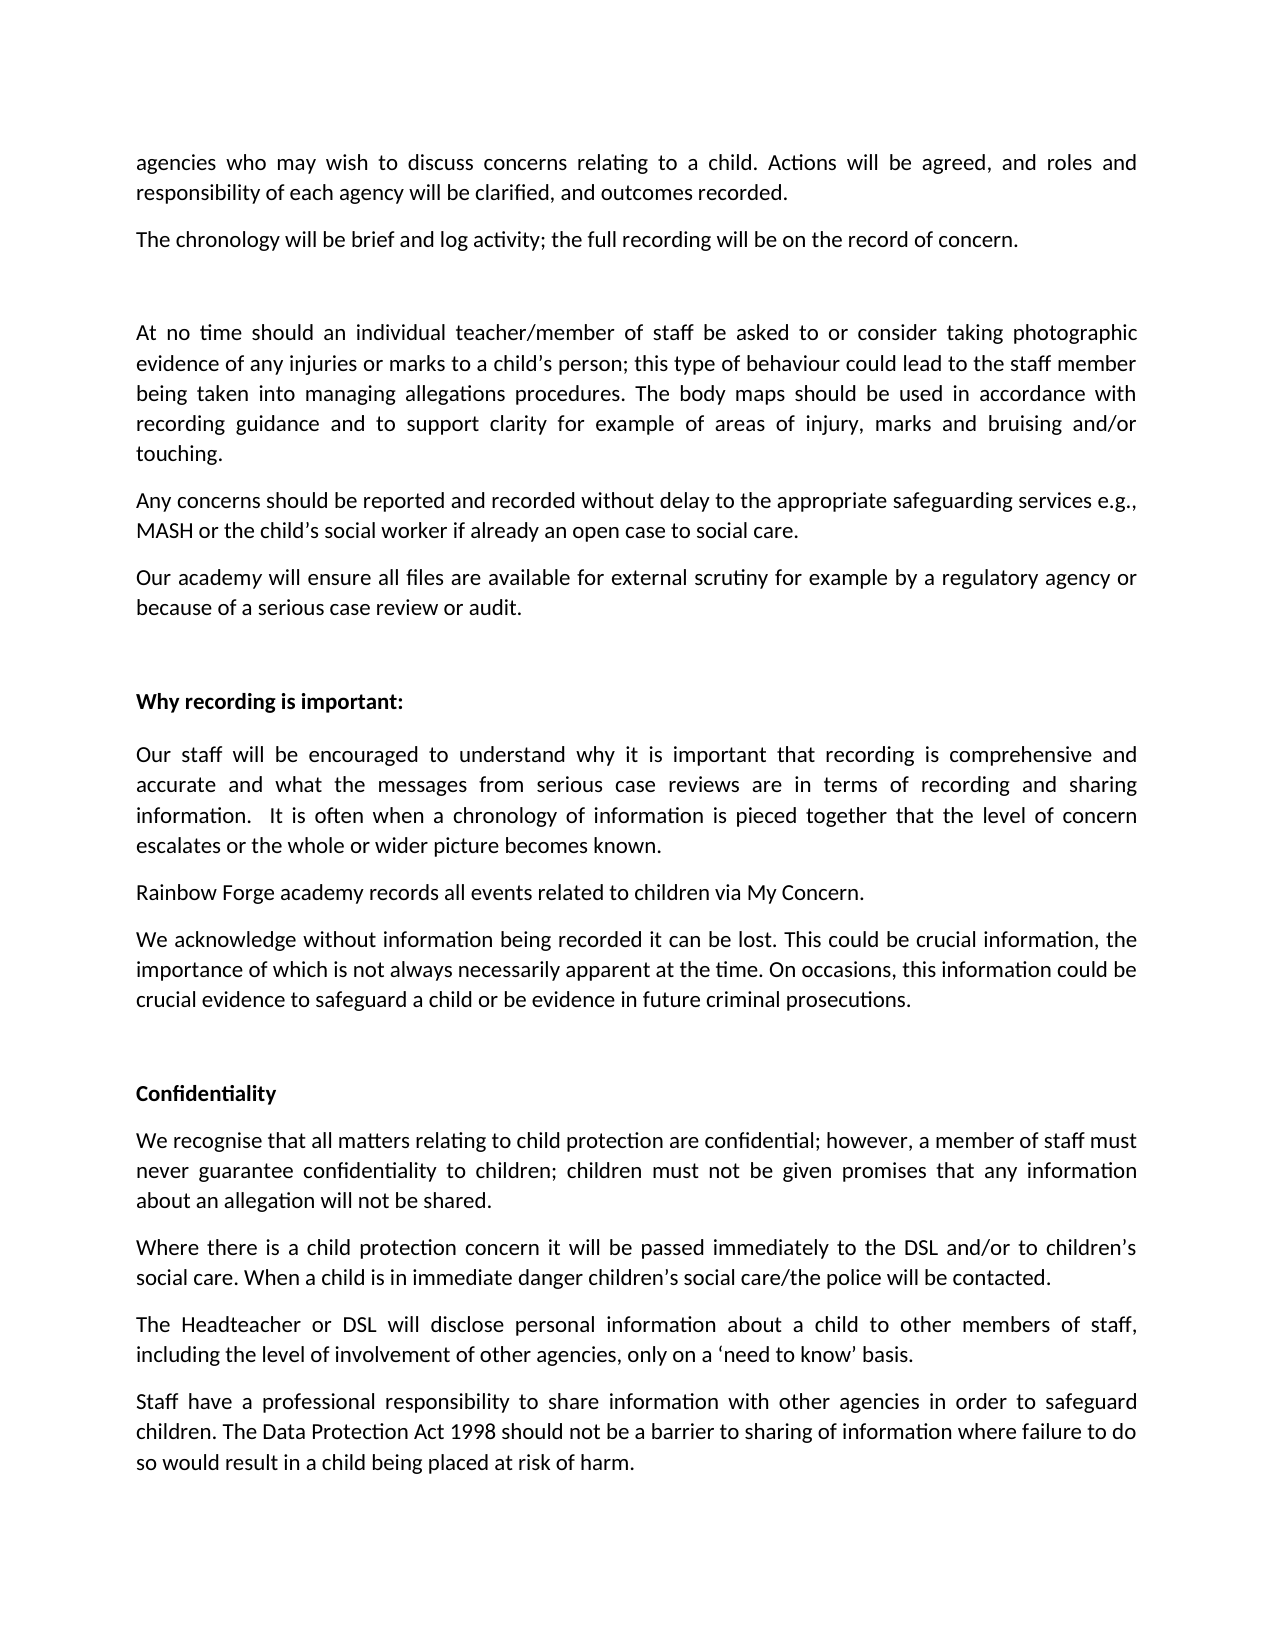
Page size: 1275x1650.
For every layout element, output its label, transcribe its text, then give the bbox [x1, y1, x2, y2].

text Rainbow Forge academy records all events related to children via My Concern. [136, 878, 1139, 906]
text Our staff will be encouraged to understand why it is important that recording is comprehensive and accurate and what the messages from serious case reviews are in terms of recording and sharing information. It is often when a chronology of information is pieced together that the level of concern escalates or the whole or wider picture becomes known. [136, 740, 1139, 859]
text Where there is a child protection concern it will be passed immediately to the DSL and/or to children’s social care. When a child is in immediate danger children’s social care/the police will be contacted. [136, 1233, 1139, 1291]
text We recognise that all matters relating to child protection are confidential; however, a member of staff must never guarantee confidentiality to children; children must not be given promises that any information about an allegation will not be shared. [136, 1126, 1139, 1214]
text Our academy will ensure all files are available for external scrutiny for example by a regulatory agency or because of a serious case review or audit. [136, 563, 1139, 622]
text At no time should an individual teacher/member of staff be asked to or consider taking photographic evidence of any injuries or marks to a child’s person; this type of behaviour could lead to the staff member being taken into managing allegations procedures. The body maps should be used in accordance with recording guidance and to support clarity for example of areas of injury, marks and bruising and/or touching. [136, 318, 1139, 467]
text Any concerns should be reported and recorded without delay to the appropriate safeguarding services e.g., MASH or the child’s social worker if already an open case to social care. [136, 486, 1139, 544]
text We acknowledge without information being recorded it can be lost. This could be crucial information, the importance of which is not always necessarily apparent at the time. On occasions, this information could be crucial evidence to safeguard a child or be evidence in future criminal prosecutions. [136, 925, 1139, 1013]
text Why recording is important: [136, 687, 1139, 715]
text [136, 148, 1139, 206]
text The chronology will be brief and log activity; the full recording will be on the record of concern. [136, 225, 1139, 253]
text The Headteacher or DSL will disclose personal information about a child to other members of staff, including the level of involvement of other agencies, only on a ‘need to know’ basis. [136, 1310, 1139, 1368]
text Confidentiality [136, 1079, 1139, 1107]
text Staff have a professional responsibility to share information with other agencies in order to safeguard children. The Data Protection Act 1998 should not be a barrier to sharing of information where failure to do so would result in a child being placed at risk of harm. [136, 1387, 1139, 1476]
